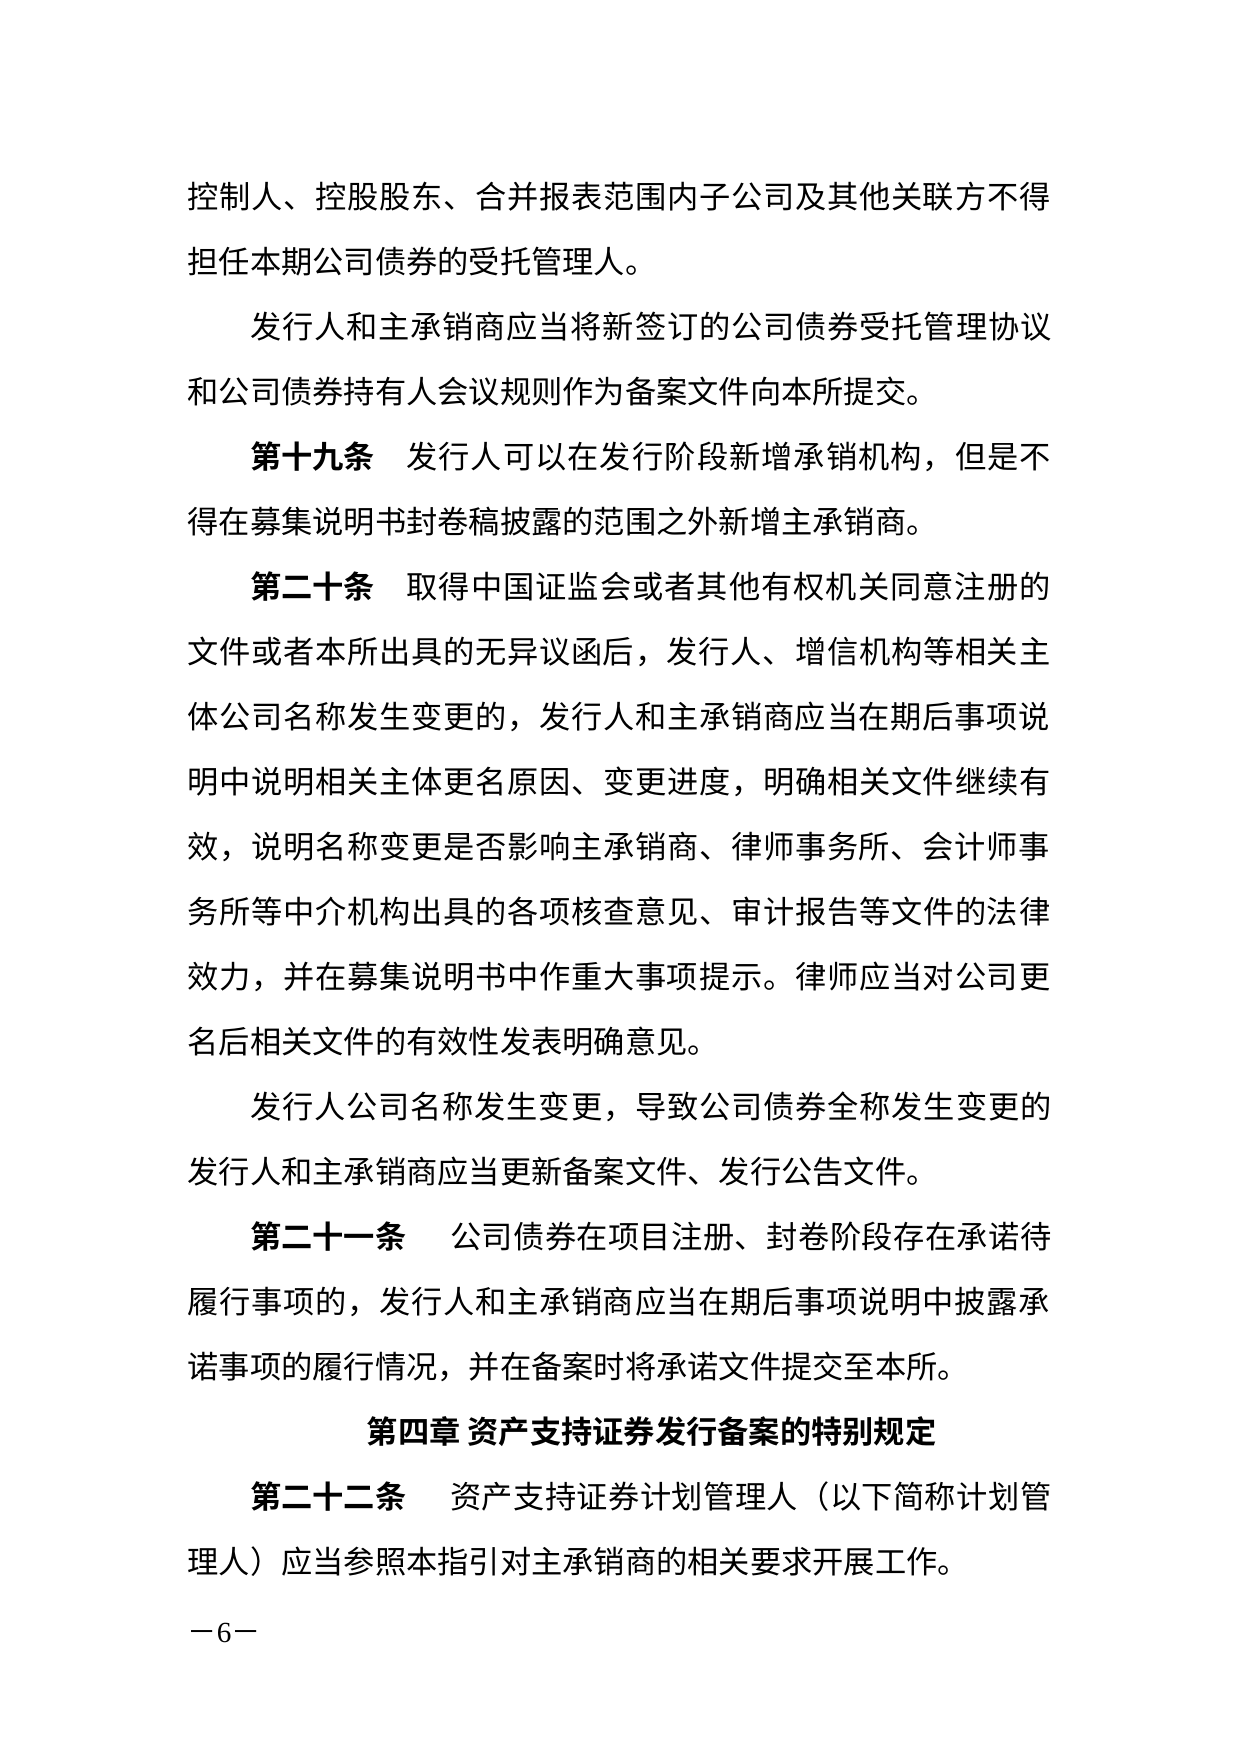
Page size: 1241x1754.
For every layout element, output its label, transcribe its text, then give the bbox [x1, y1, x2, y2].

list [187, 162, 1053, 292]
list 发行人和主承销商应当将新签订的公司债券受托管理协议和公司债券持有人会议规则作为备案文件向本所提交。 [187, 292, 1053, 422]
list 发行人可以在发行阶段新增承销机构，但是不得在募集说明书封卷稿披露的范围之外新增主承销商。 [187, 422, 1053, 552]
list 公司债券在项目注册、封卷阶段存在承诺待履行事项的，发行人和主承销商应当在期后事项说明中披露承诺事项的履行情况，并在备案时将承诺文件提交至本所。 [187, 1202, 1053, 1397]
list 发行人公司名称发生变更，导致公司债券全称发生变更的，发行人和主承销商应当更新备案文件、发行公告文件。 [187, 1072, 1053, 1202]
list 资产支持证券计划管理人（以下简称计划管理人）应当参照本指引对主承销商的相关要求开展工作。 [187, 1462, 1053, 1592]
list 取得中国证监会或者其他有权机关同意注册的文件或者本所出具的无异议函后，发行人、增信机构等相关主体公司名称发生变更的，发行人和主承销商应当在期后事项说明中说明相关主体更名原因、变更进度，明确相关文件继续有效，说明名称变更是否影响主承销商、律师事务所、会计师事务所等中介机构出具的各项核查意见、审计报告等文件的法律效力，并在募集说明书中作重大事项提示。律师应当对公司更名后相关文件的有效性发表明确意见。 [187, 552, 1053, 1072]
text 第四章 资产支持证券发行备案的特别规定 [187, 1397, 1053, 1462]
